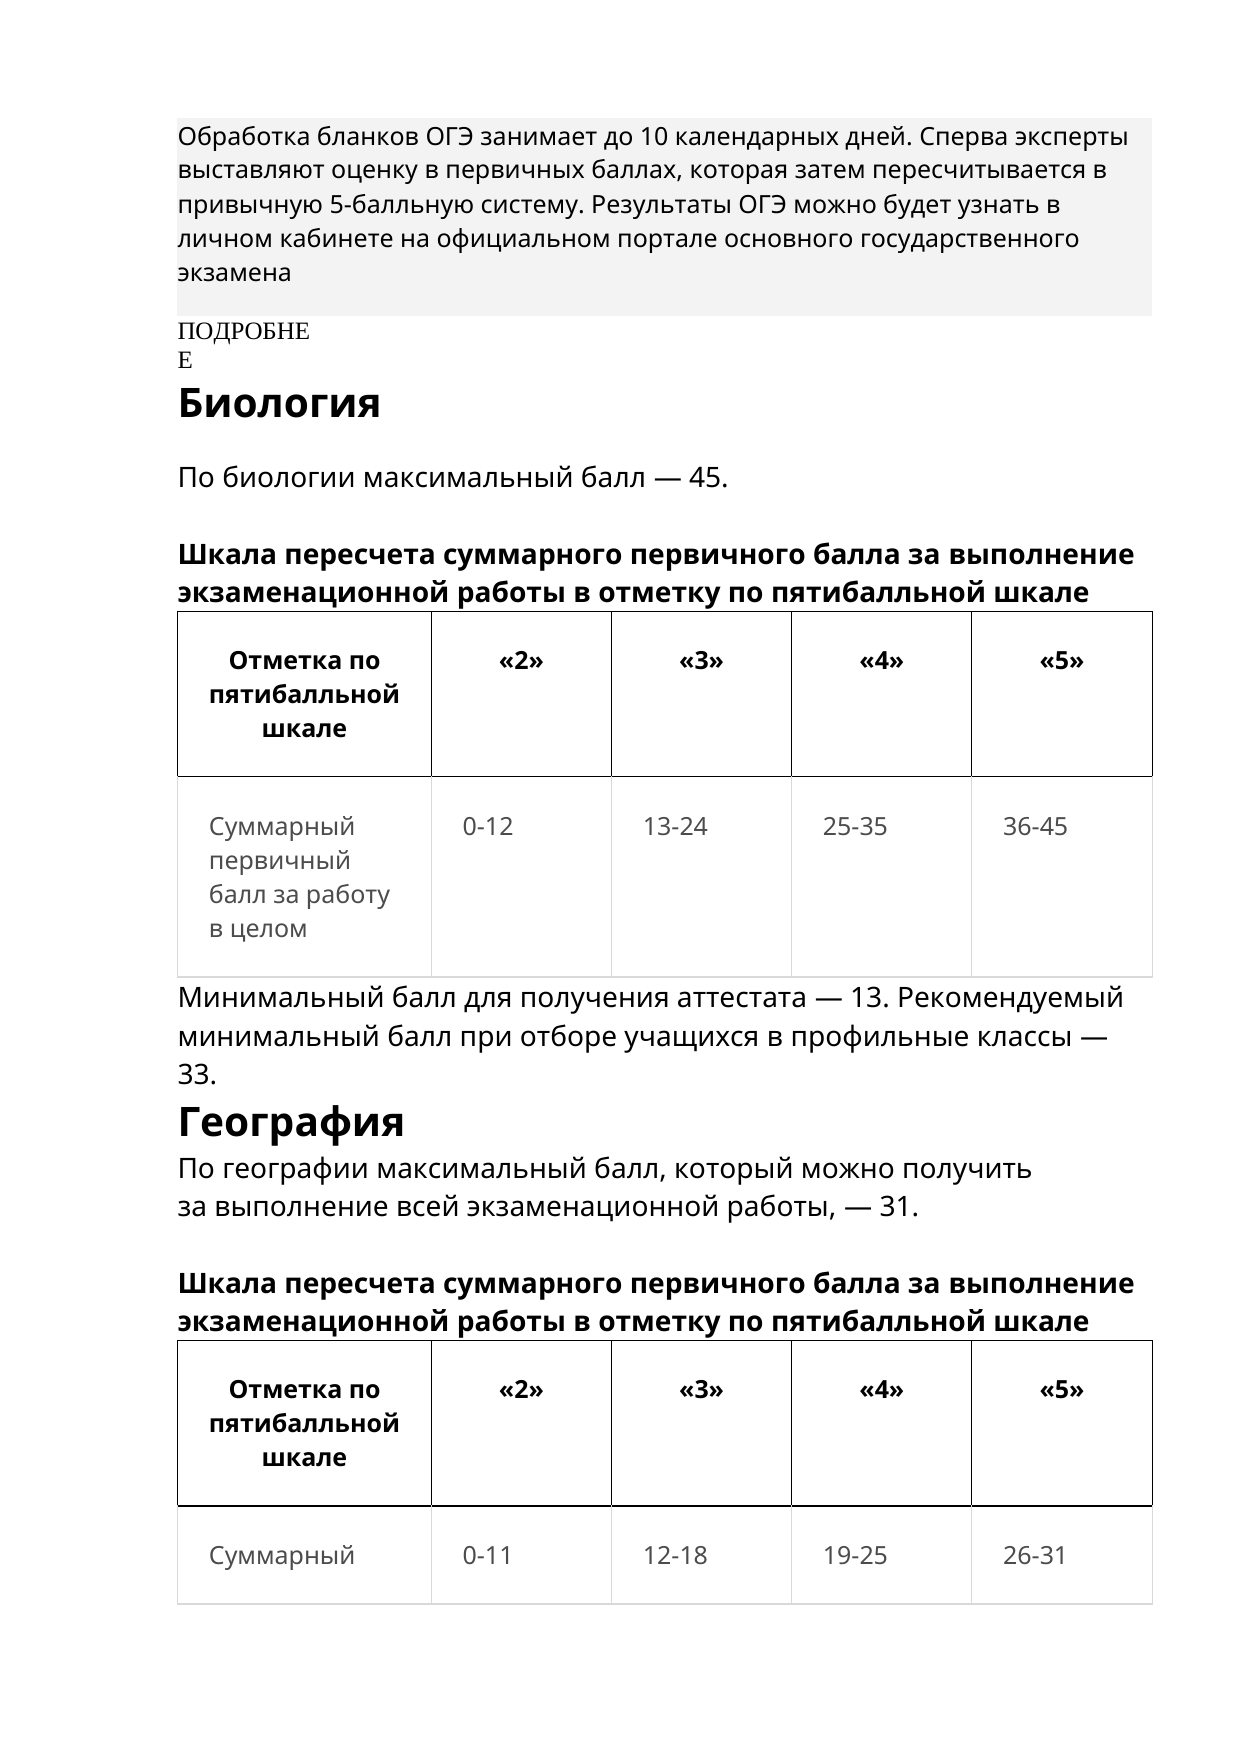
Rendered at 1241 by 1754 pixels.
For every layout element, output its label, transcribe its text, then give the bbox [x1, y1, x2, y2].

text По географии максимальный балл, который можно получить за выполнение всей экзаменационной работы, — 31. Шкала пересчета суммарного первичного балла за выполнение экзаменационной работы в отметку по пятибалльной шкале [177, 1148, 1152, 1340]
table_header «5» [972, 612, 1152, 776]
text Обработка бланков ОГЭ занимает до 10 календарных дней. Сперва эксперты выставляют оценку в первичных баллах, которая затем пересчитывается в привычную 5-балльную систему. Результаты ОГЭ можно будет узнать в личном кабинете на официальном портале основного государственного экзамена [177, 118, 1152, 316]
table_header «4» [792, 1341, 971, 1505]
table_header Отметка по пятибалльной шкале [178, 612, 431, 776]
table_cell 25-35 [792, 777, 971, 976]
table_header «3» [612, 612, 791, 776]
table_cell 0-11 [432, 1507, 611, 1603]
table_header «2» [432, 612, 611, 776]
table_cell 12-18 [612, 1507, 791, 1603]
text Минимальный балл для получения аттестата — 13. Рекомендуемый минимальный балл при отборе учащихся в профильные классы — 33. [177, 978, 1152, 1093]
table_cell 26-31 [972, 1507, 1152, 1603]
table_cell 13-24 [612, 777, 791, 976]
table_header «5» [972, 1341, 1152, 1505]
text География [177, 1093, 1152, 1148]
table_cell 36-45 [972, 777, 1152, 976]
table_cell 0-12 [432, 777, 611, 976]
table_cell Суммарный первичный балл за работу в целом [178, 777, 431, 976]
text Биология [177, 374, 1152, 457]
table_cell 19-25 [792, 1507, 971, 1603]
text По биологии максимальный балл — 45. Шкала пересчета суммарного первичного балла за выполнение экзаменационной работы в отметку по пятибалльной шкале [177, 457, 1152, 611]
table_header «3» [612, 1341, 791, 1505]
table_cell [178, 1507, 431, 1603]
table_header ПОДРОБНЕЕ [177, 316, 315, 374]
table_header «2» [432, 1341, 611, 1505]
table_header Отметка по пятибалльной шкале [178, 1341, 431, 1505]
table_header «4» [792, 612, 971, 776]
